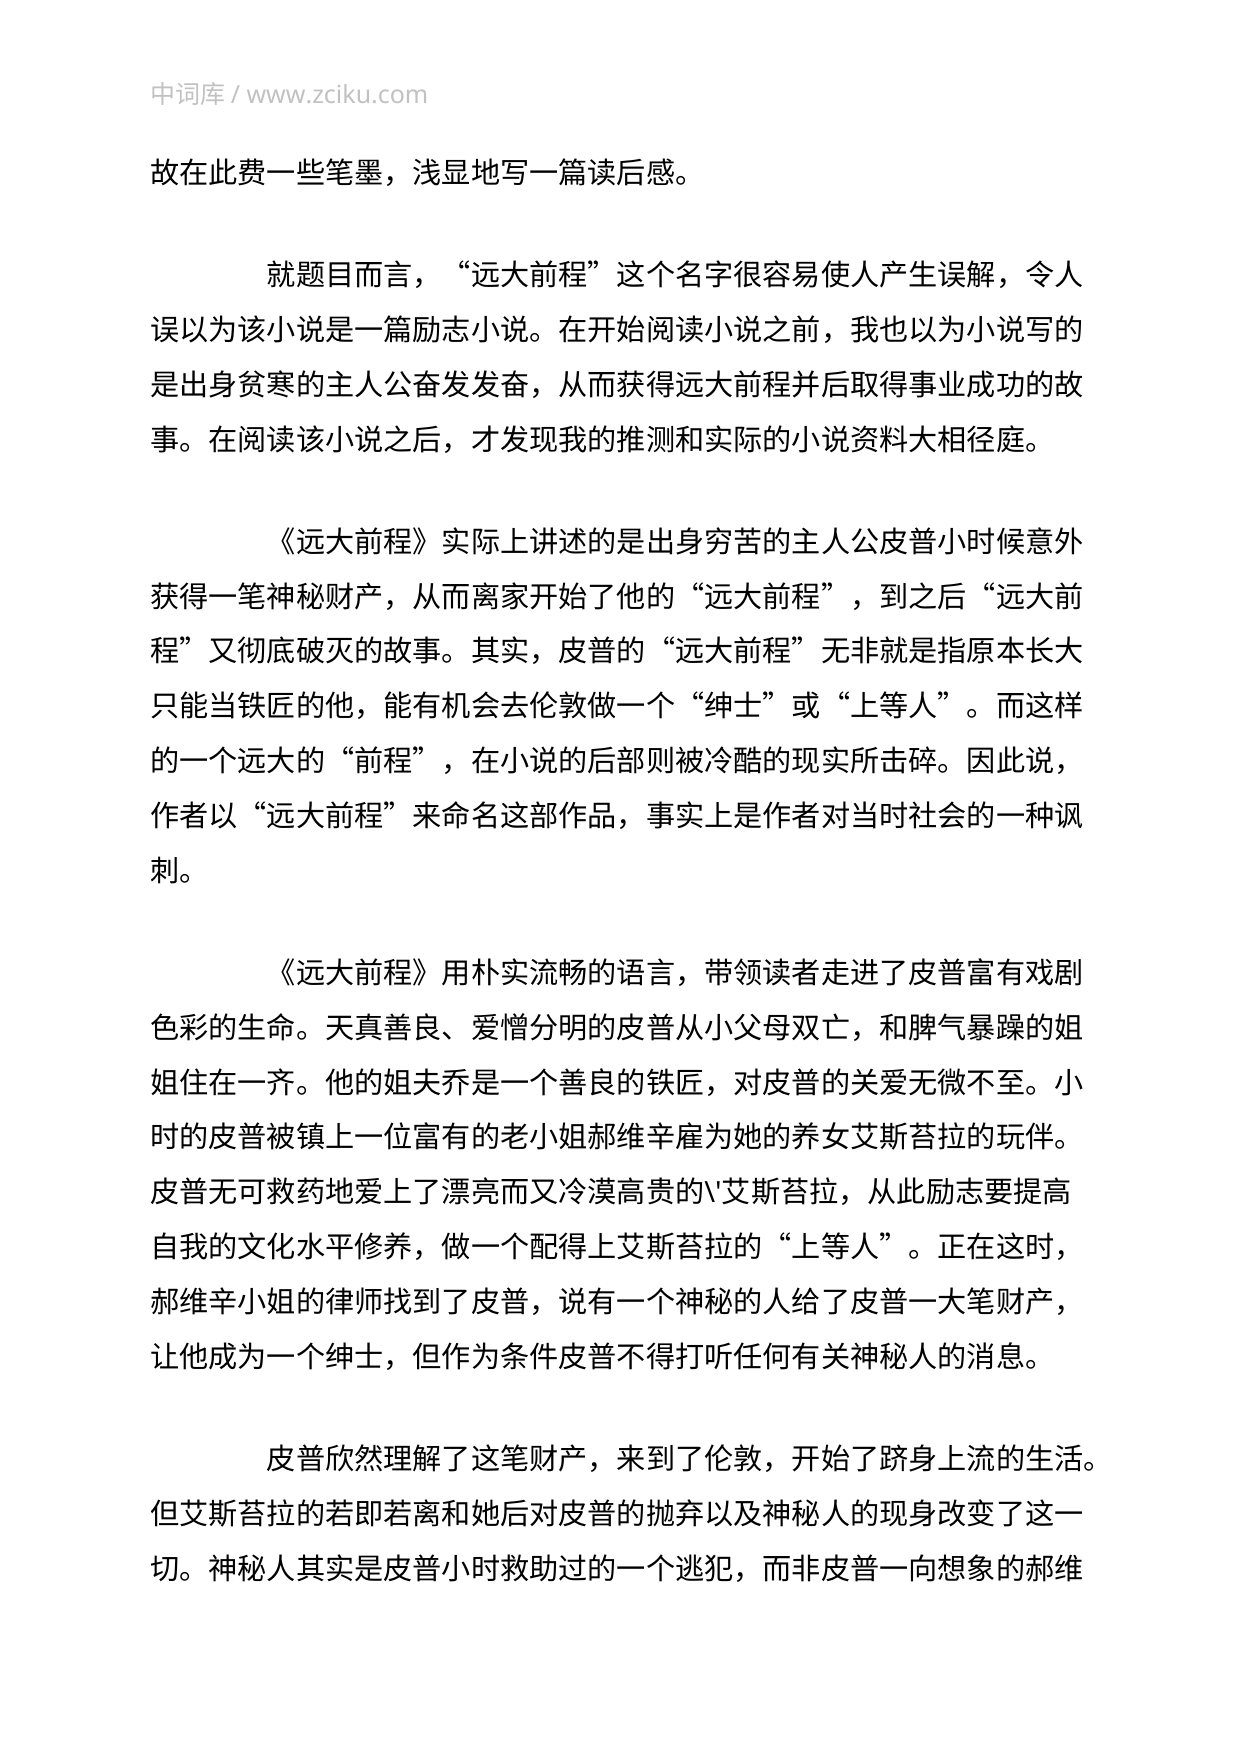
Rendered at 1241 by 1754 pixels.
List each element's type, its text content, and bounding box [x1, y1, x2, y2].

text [150, 150, 1090, 192]
text 就题目而言，“远大前程”这个名字很容易使人产生误解，令人误以为该小说是一篇励志小说。在开始阅读小说之前，我也以为小说写的是出身贫寒的主人公奋发发奋，从而获得远大前程并后取得事业成功的故事。在阅读该小说之后，才发现我的推测和实际的小说资料大相径庭。 [150, 252, 1090, 459]
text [150, 1436, 1090, 1588]
text 《远大前程》用朴实流畅的语言，带领读者走进了皮普富有戏剧色彩的生命。天真善良、爱憎分明的皮普从小父母双亡，和脾气暴躁的姐姐住在一齐。他的姐夫乔是一个善良的铁匠，对皮普的关爱无微不至。小时的皮普被镇上一位富有的老小姐郝维辛雇为她的养女艾斯苔拉的玩伴。皮普无可救药地爱上了漂亮而又冷漠高贵的\'艾斯苔拉，从此励志要提高自我的文化水平修养，做一个配得上艾斯苔拉的“上等人”。正在这时，郝维辛小姐的律师找到了皮普，说有一个神秘的人给了皮普一大笔财产，让他成为一个绅士，但作为条件皮普不得打听任何有关神秘人的消息。 [150, 949, 1090, 1376]
text 《远大前程》实际上讲述的是出身穷苦的主人公皮普小时候意外获得一笔神秘财产，从而离家开始了他的“远大前程”，到之后“远大前程”又彻底破灭的故事。其实，皮普的“远大前程”无非就是指原本长大只能当铁匠的他，能有机会去伦敦做一个“绅士”或“上等人”。而这样的一个远大的“前程”，在小说的后部则被冷酷的现实所击碎。因此说，作者以“远大前程”来命名这部作品，事实上是作者对当时社会的一种讽刺。 [150, 518, 1090, 890]
